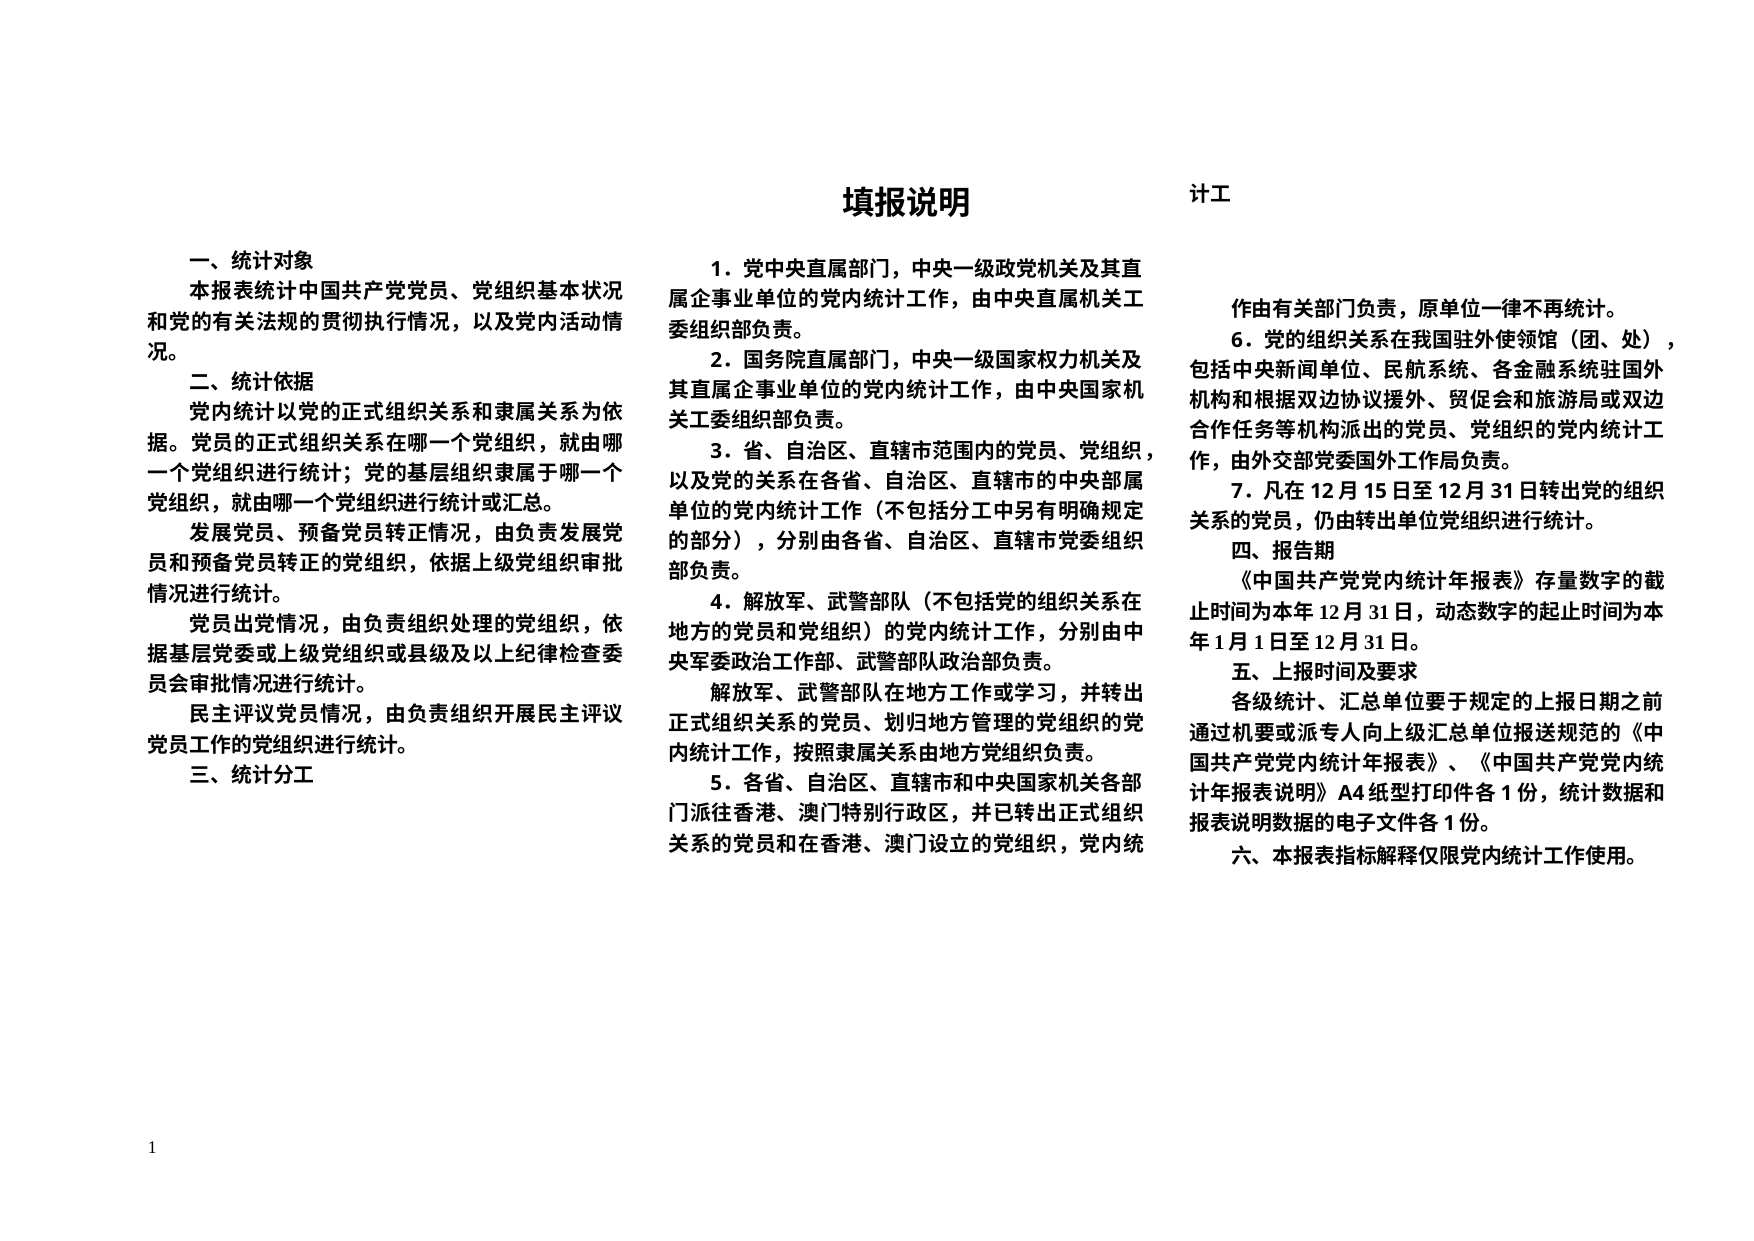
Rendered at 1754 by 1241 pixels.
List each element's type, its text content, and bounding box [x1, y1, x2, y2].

text 填报说明 [668, 177, 1144, 224]
text 5．各省、自治区、直辖市和中央国家机关各部门派往香港、澳门特别行政区，并已转出正式组织关系的党员和在香港、澳门设立的党组织，党内统计工 [668, 766, 1144, 857]
text 发展党员、预备党员转正情况，由负责发展党员和预备党员转正的党组织，依据上级党组织审批情况进行统计。 [148, 516, 624, 607]
text 6．党的组织关系在我国驻外使领馆（团、处），包括中央新闻单位、民航系统、各金融系统驻国外机构和根据双边协议援外、贸促会和旅游局或双边合作任务等机构派出的党员、党组织的党内统计工作，由外交部党委国外工作局负责。 [1189, 323, 1665, 474]
text 党员出党情况，由负责组织处理的党组织，依据基层党委或上级党组织或县级及以上纪律检查委员会审批情况进行统计。 [148, 607, 624, 698]
text 四、报告期 [1189, 534, 1665, 565]
text 二、统计依据 [148, 365, 624, 396]
text 解放军、武警部队在地方工作或学习，并转出正式组织关系的党员、划归地方管理的党组织的党内统计工作，按照隶属关系由地方党组织负责。 [668, 676, 1144, 766]
text 1．党中央直属部门，中央一级政党机关及其直属企事业单位的党内统计工作，由中央直属机关工委组织部负责。 [668, 252, 1144, 343]
text 作由有关部门负责，原单位一律不再统计。 [1189, 293, 1665, 323]
text 2．国务院直属部门，中央一级国家权力机关及其直属企事业单位的党内统计工作，由中央国家机关工委组织部负责。 [668, 343, 1144, 434]
text 4．解放军、武警部队（不包括党的组织关系在地方的党员和党组织）的党内统计工作，分别由中央军委政治工作部、武警部队政治部负责。 [668, 585, 1144, 676]
text 一、统计对象 [148, 242, 624, 275]
text 五、上报时间及要求 [1189, 655, 1665, 686]
text 民主评议党员情况，由负责组织开展民主评议党员工作的党组织进行统计。 [148, 698, 624, 758]
text 党内统计以党的正式组织关系和隶属关系为依据。党员的正式组织关系在哪一个党组织，就由哪一个党组织进行统计；党的基层组织隶属于哪一个党组织，就由哪一个党组织进行统计或汇总。 [148, 396, 624, 516]
text 5．各省、自治区、直辖市和中央国家机关各部门派往香港、澳门特别行政区，并已转出正式组织关系的党员和在香港、澳门设立的党组织，党内统计工 [1189, 177, 1665, 207]
text 《中国共产党党内统计年报表》存量数字的截止时间为本年12月31日，动态数字的起止时间为本年1月1日至。 [1189, 565, 1665, 655]
text 六、本报表指标解释仅限党内统计工作使用。 [1189, 837, 1665, 869]
text 三、统计分工 [148, 758, 624, 788]
text 7．凡在至转出党的组织关系的党员，仍由转出单位党组织进行统计。 [1189, 474, 1665, 534]
text 各级统计、汇总单位要于规定的上报日期之前，通过机要或派专人向上级汇总单位报送规范的《中国共产党党内统计年报表》、《中国共产党党内统计年报表说明》A4纸型打印件各1份，统计数据和报表说明数据的电子文件各1份。 [1189, 686, 1665, 837]
text 本报表统计中国共产党党员、党组织基本状况和党的有关法规的贯彻执行情况，以及党内活动情况。 [148, 275, 624, 365]
text 3．省、自治区、直辖市范围内的党员、党组织，以及党的关系在各省、自治区、直辖市的中央部属单位的党内统计工作（不包括分工中另有明确规定的部分），分别由各省、自治区、直辖市党委组织部负责。 [668, 434, 1144, 585]
